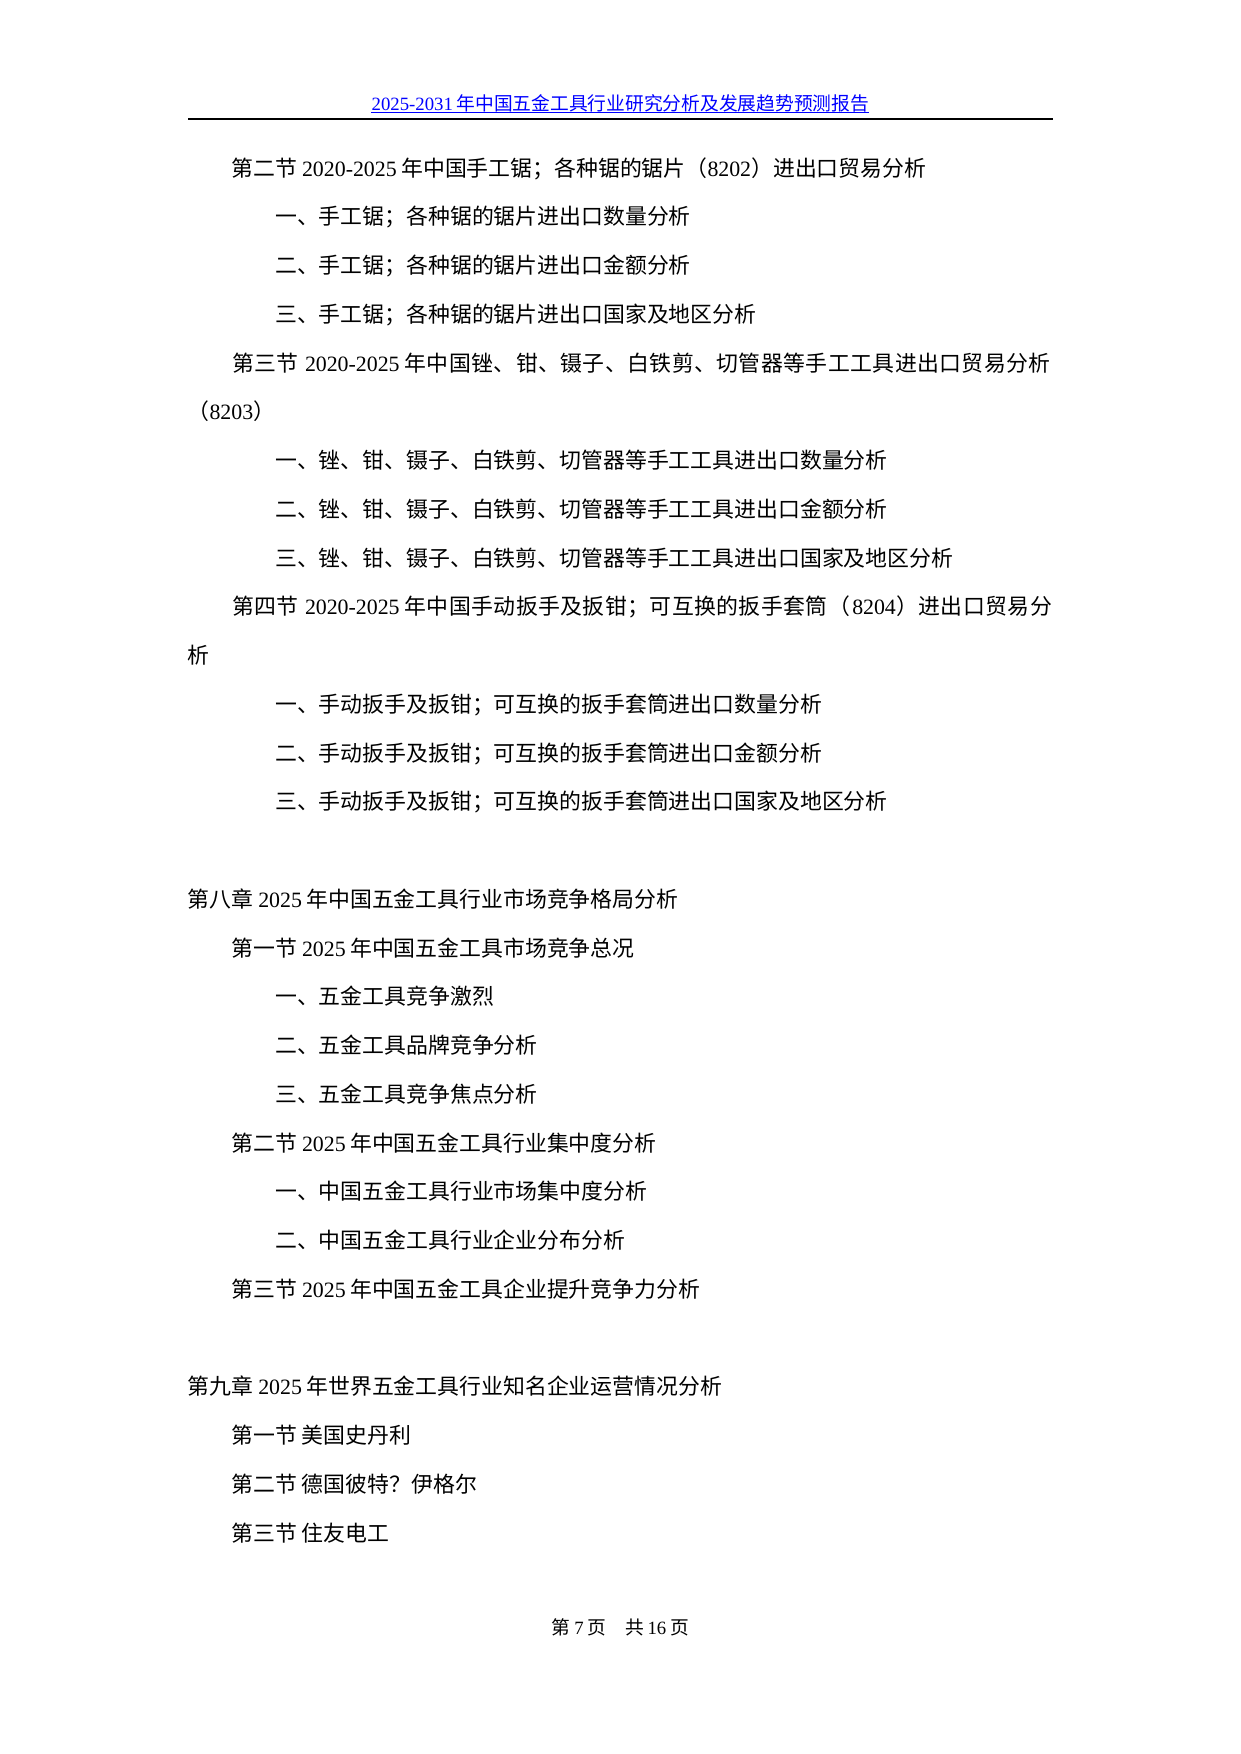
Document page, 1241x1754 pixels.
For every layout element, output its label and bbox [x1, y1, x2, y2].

text [187, 150, 1053, 1548]
